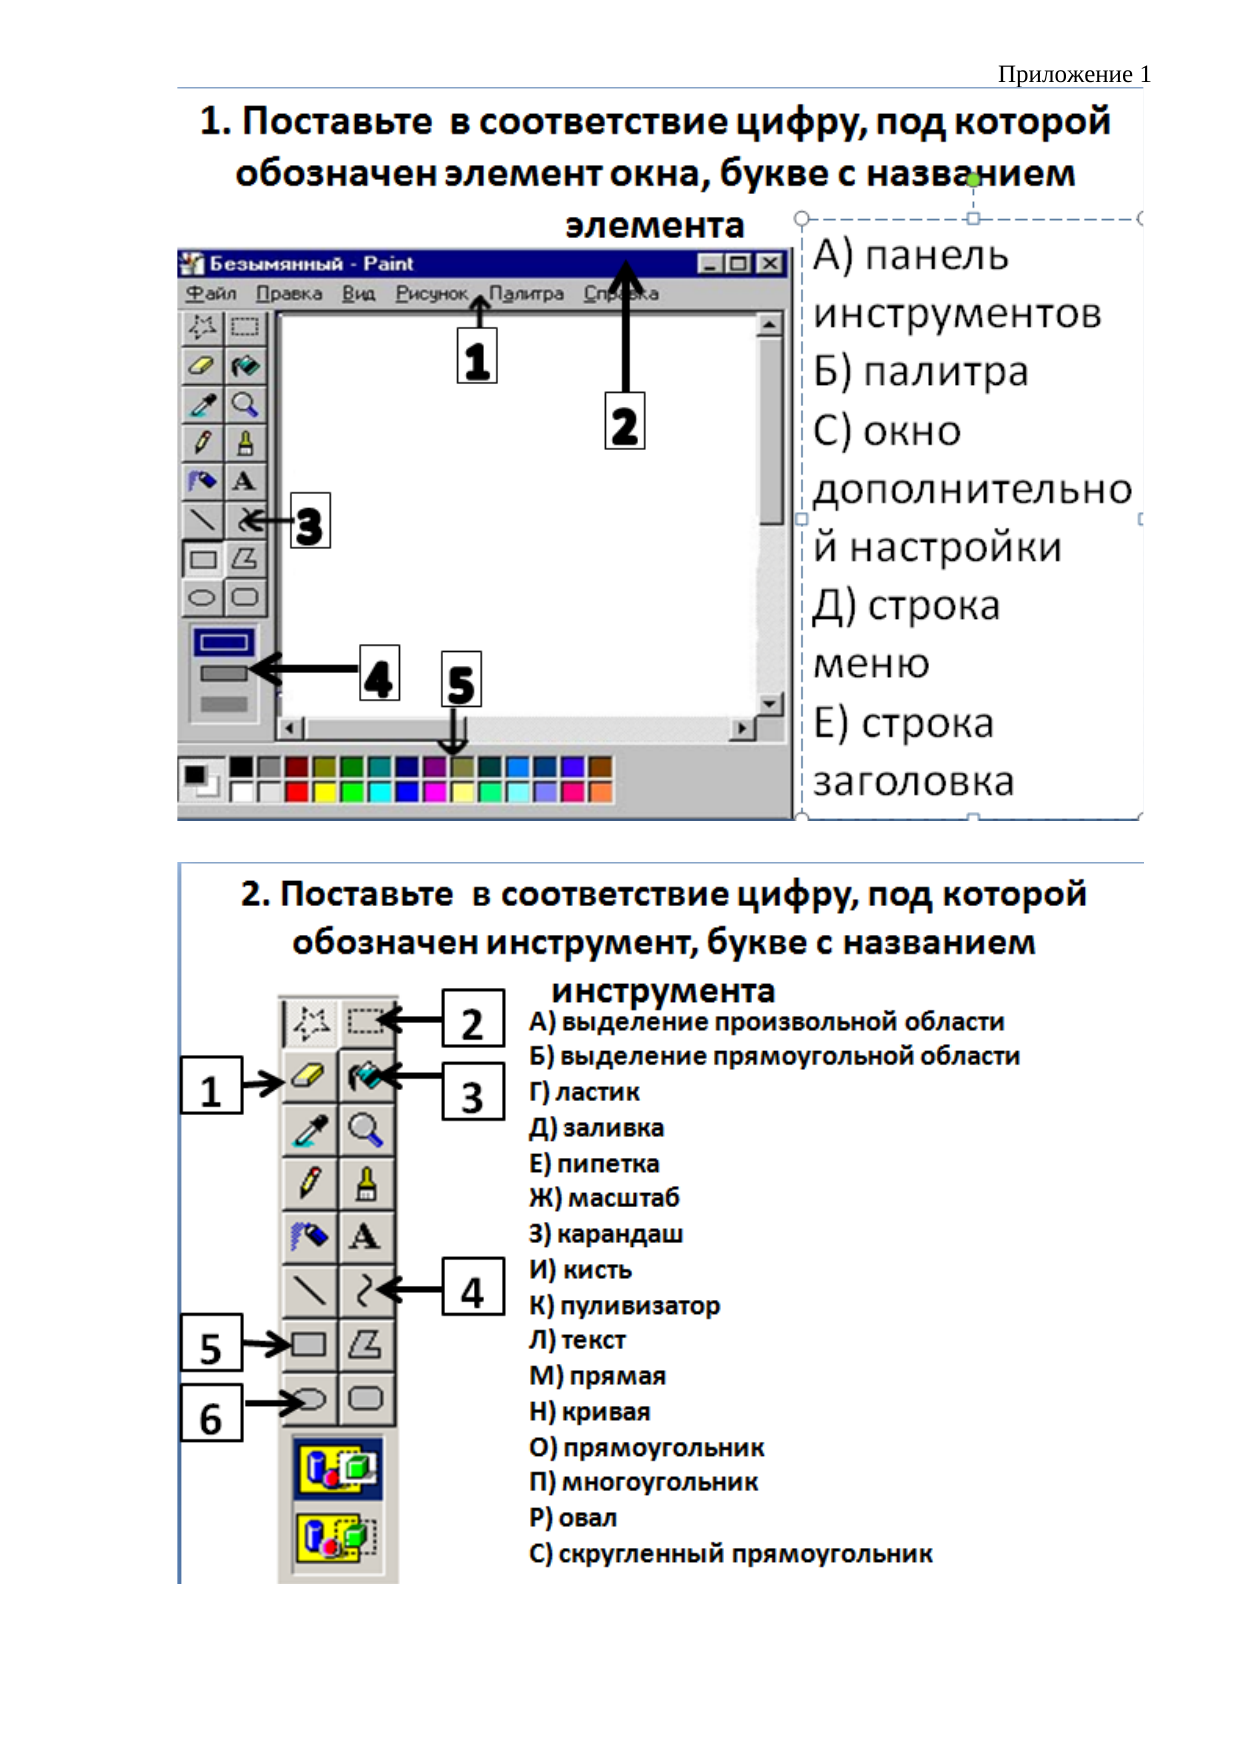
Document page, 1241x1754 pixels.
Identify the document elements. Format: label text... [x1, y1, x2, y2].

text .Приложение 1 [208, 59, 1152, 88]
picture [177, 862, 1144, 1584]
picture [177, 87, 1144, 821]
